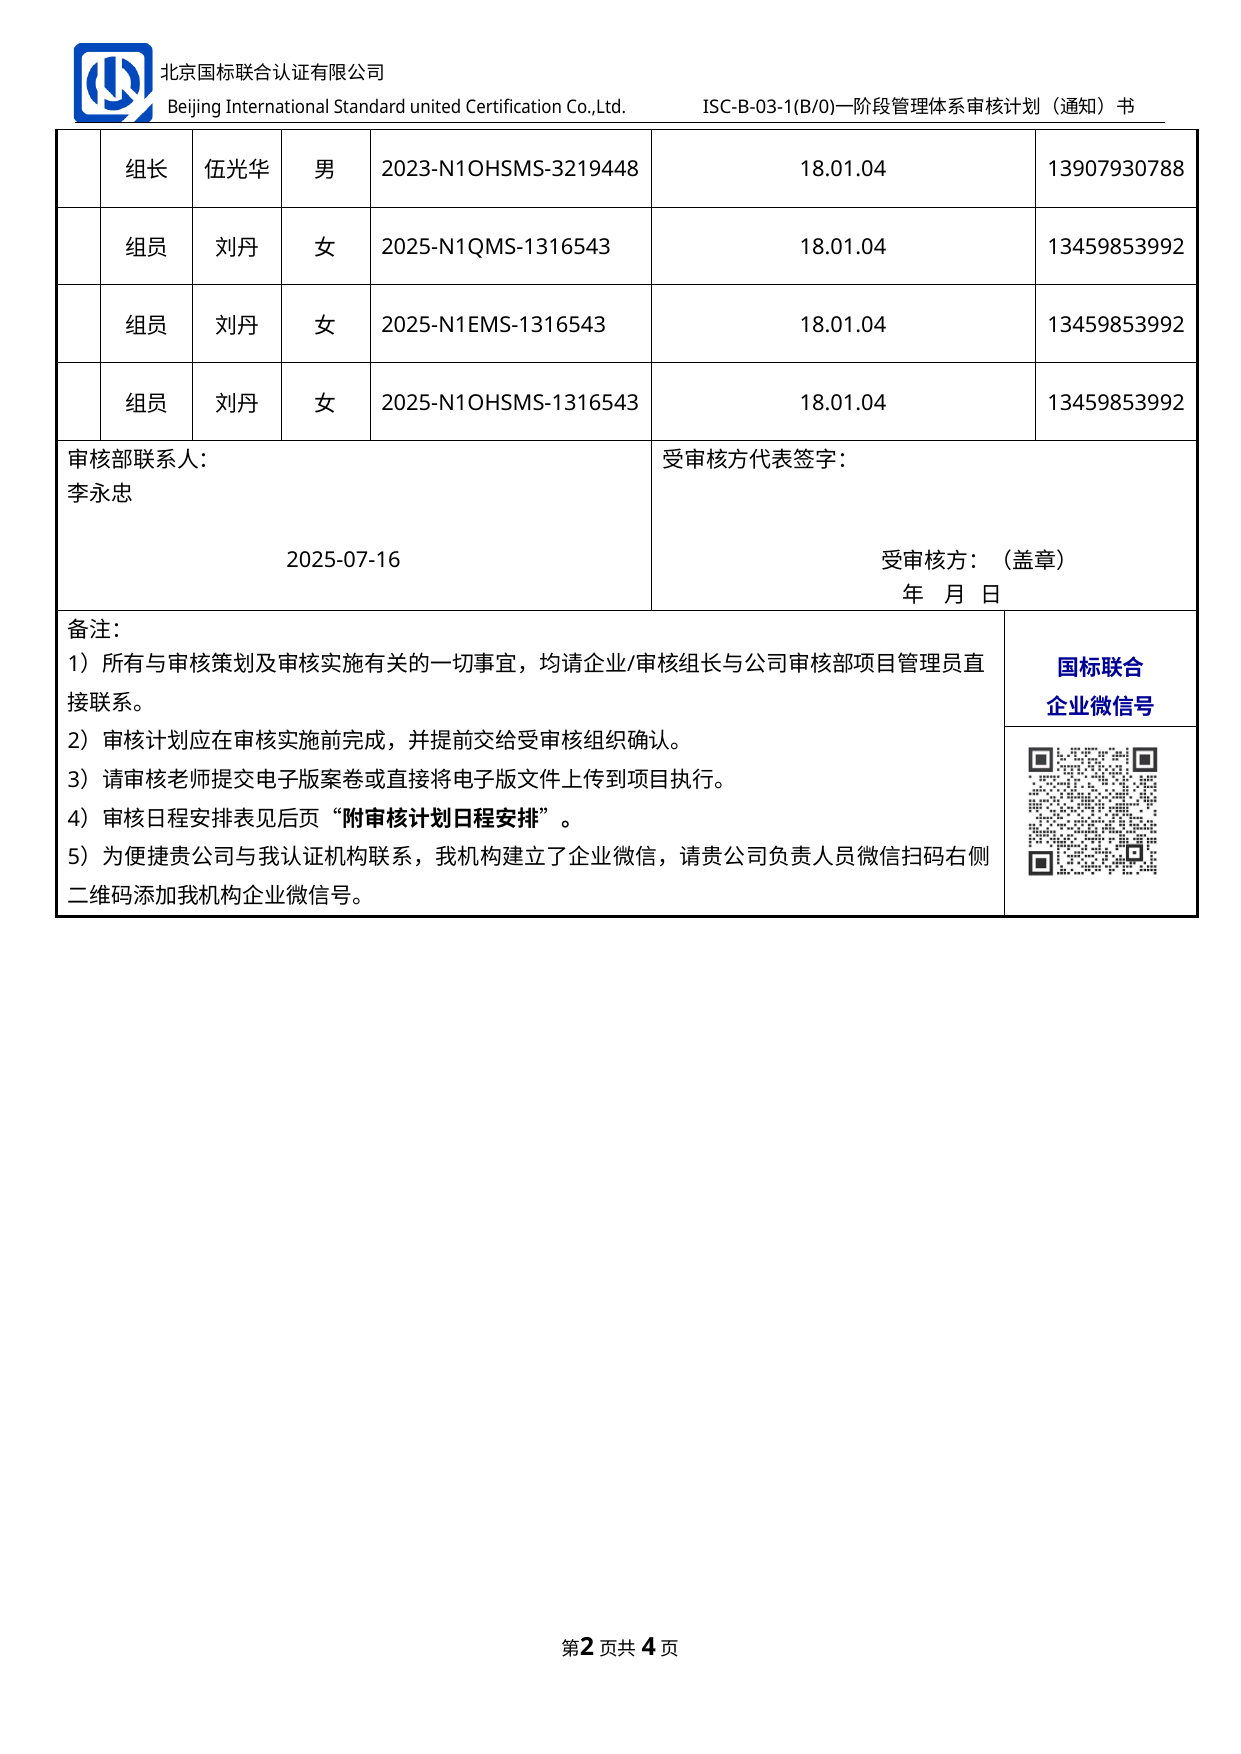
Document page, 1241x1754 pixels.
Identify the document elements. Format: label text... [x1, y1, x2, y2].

table_cell [58, 208, 100, 284]
table_cell 2025-N1QMS-1316543 [371, 208, 651, 284]
table_cell [58, 285, 100, 362]
table_cell 13907930788 [1036, 130, 1196, 207]
picture [73, 43, 153, 123]
table_cell 受审核方代表签字： 受审核方：（盖章） 年 月 日 [652, 441, 1196, 610]
table_cell 伍光华 [193, 130, 281, 207]
table_cell 组长 [101, 130, 192, 207]
table_cell [1005, 727, 1196, 915]
table_cell 刘丹 [193, 285, 281, 362]
table_cell 18.01.04 [652, 130, 1035, 207]
table_cell 备注： 1）所有与审核策划及审核实施有关的一切事宜，均请企业/审核组长与公司审核部项目管理员直接联系。 2）审核计划应在审核实施前完成，并提前交给受审核组织确认。 3）请审核老师提交电子版案卷或直接将电子版文件上传到项目执行。 4）审核日程安排表见后页“附审核计划日程安排”。 5）为便捷贵公司与我认证机构联系，我机构建立了企业微信，请贵公司负责人员微信扫码右侧二维码添加我机构企业微信号。 [58, 611, 1004, 915]
table_cell 审核部联系人： 李永忠 2025-07-16 [58, 441, 651, 610]
table_cell 男 [282, 130, 370, 207]
table_cell 国标联合 企业微信号 [1005, 611, 1196, 726]
table_cell 13459853992 [1036, 363, 1196, 440]
table_cell 组员 [101, 208, 192, 284]
table_cell 刘丹 [193, 363, 281, 440]
table_cell [58, 130, 100, 207]
table_cell 2025-N1OHSMS-1316543 [371, 363, 651, 440]
table_cell 18.01.04 [652, 285, 1035, 362]
picture [1020, 741, 1166, 885]
table_cell 13459853992 [1036, 208, 1196, 284]
table_cell 2023-N1OHSMS-3219448 [371, 130, 651, 207]
table_cell 18.01.04 [652, 363, 1035, 440]
table_cell 组员 [101, 285, 192, 362]
table_cell [58, 363, 100, 440]
table_cell 刘丹 [193, 208, 281, 284]
table_cell 18.01.04 [652, 208, 1035, 284]
table_cell 女 [282, 285, 370, 362]
table_cell 13459853992 [1036, 285, 1196, 362]
table_cell 组员 [101, 363, 192, 440]
table_cell 2025-N1EMS-1316543 [371, 285, 651, 362]
table_cell 女 [282, 363, 370, 440]
table_cell 女 [282, 208, 370, 284]
